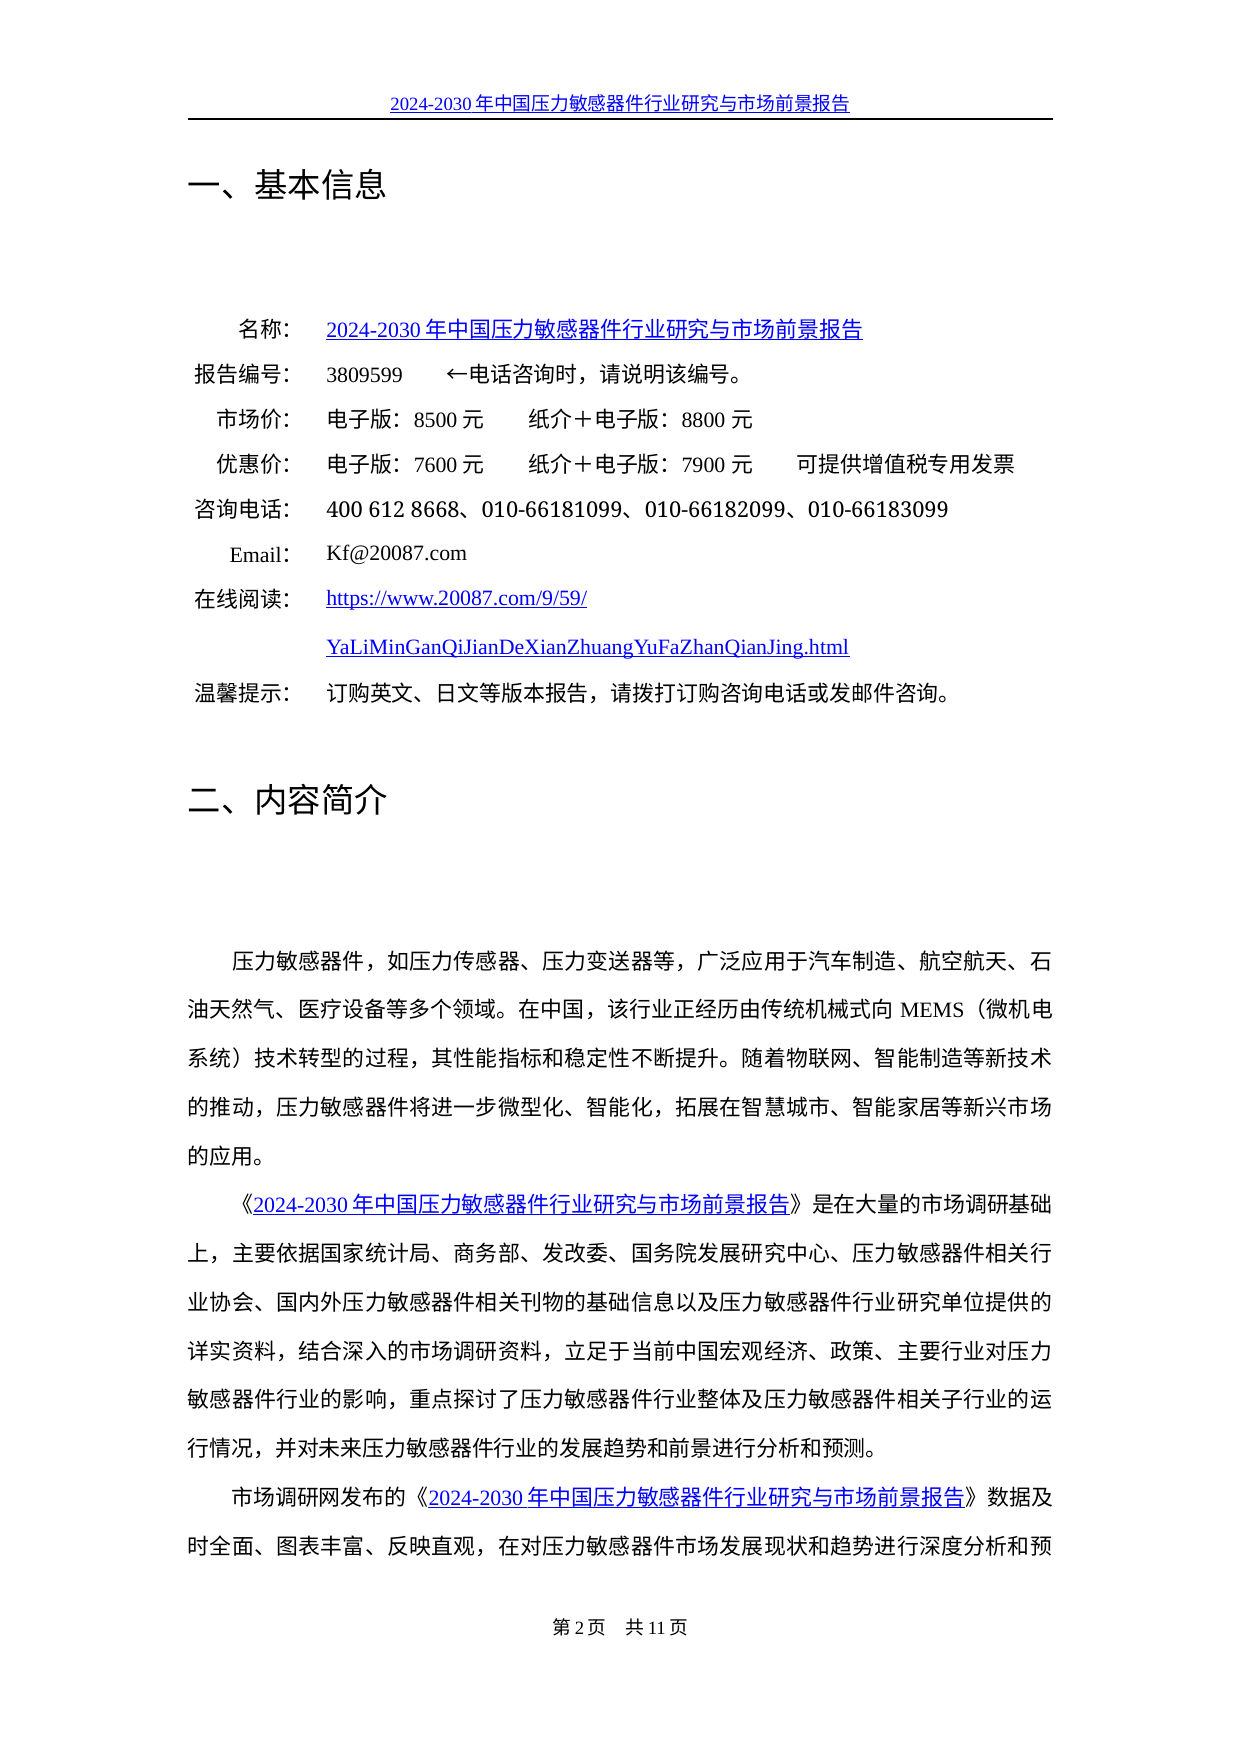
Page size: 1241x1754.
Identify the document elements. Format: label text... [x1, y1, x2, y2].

table_cell 优惠价： [167, 447, 315, 492]
table_cell 订购英文、日文等版本报告，请拨打订购咨询电话或发邮件咨询。 [315, 675, 1073, 720]
title 二、内容简介 [187, 766, 1053, 831]
table_cell 电子版：7600 元 纸介＋电子版：7900 元 可提供增值税专用发票 [315, 447, 1073, 492]
table_cell Kf@20087.com [315, 537, 1073, 582]
table_cell Email： [167, 537, 315, 582]
table_cell 报告编号： [167, 357, 315, 402]
table_cell 咨询电话： [167, 492, 315, 537]
table_cell 400 612 8668、010-66181099、010-66182099、010-66183099 [315, 492, 1073, 537]
table_cell 市场价： [167, 402, 315, 447]
table_header 名称： [167, 312, 315, 357]
title 一、基本信息 [187, 150, 1053, 215]
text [187, 943, 1053, 1561]
table_cell 3809599 ←电话咨询时，请说明该编号。 [315, 357, 1073, 402]
table_header 2024-2030年中国压力敏感器件行业研究与市场前景报告 [315, 312, 1073, 357]
table_cell 在线阅读： [167, 582, 315, 675]
table_cell 电子版：8500 元 纸介＋电子版：8800 元 [315, 402, 1073, 447]
table_cell 温馨提示： [167, 675, 315, 720]
table_cell [315, 582, 1073, 675]
